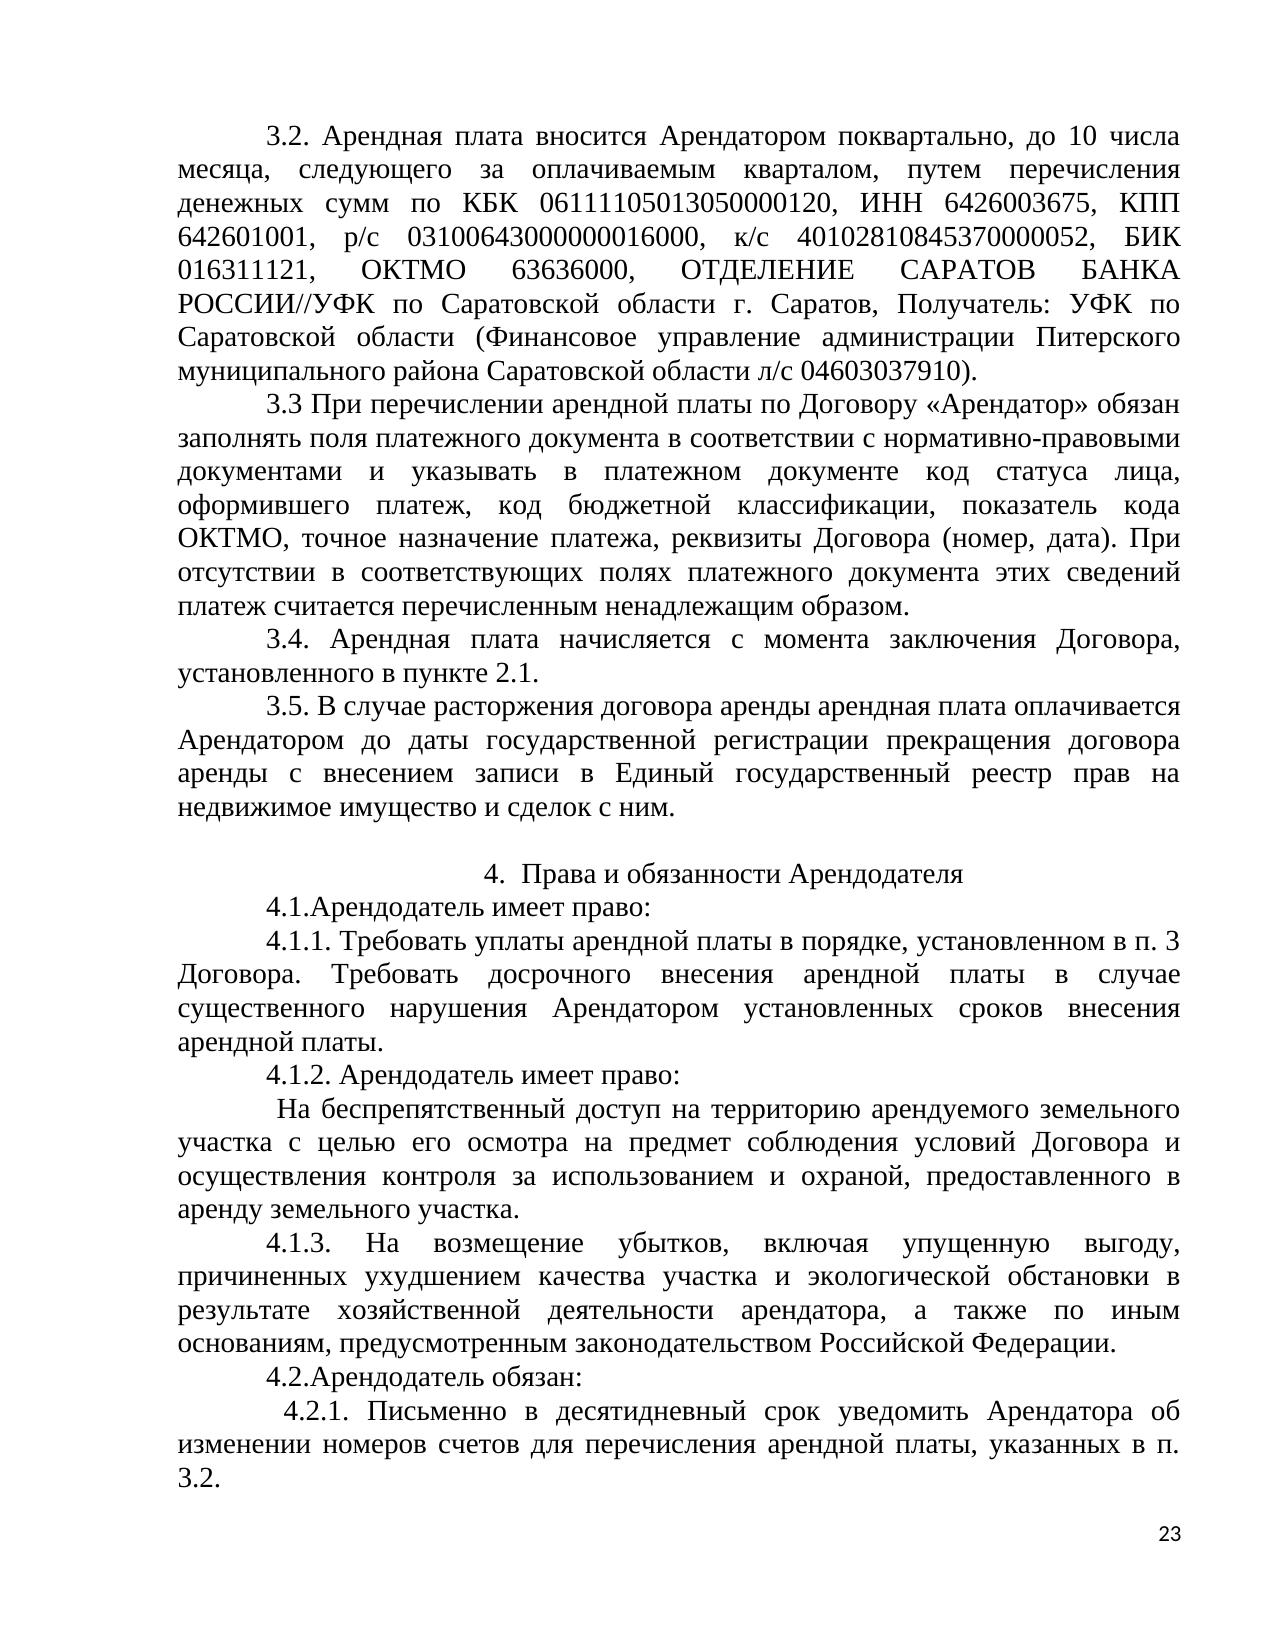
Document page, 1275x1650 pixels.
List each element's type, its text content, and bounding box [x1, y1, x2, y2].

text 4.1.1. Требовать уплаты арендной платы в порядке, установленном в п. 3 Договора. Требовать досрочного внесения арендной платы в случае существенного нарушения Арендатором установленных сроков внесения арендной платы. [177, 923, 1181, 1057]
text 3.5. В случае расторжения договора аренды арендная плата оплачивается Арендатором до даты государственной регистрации прекращения договора аренды с внесением записи в Единый государственный реестр прав на недвижимое имущество и сделок с ним. [177, 688, 1181, 822]
text 4.1.3. На возмещение убытков, включая упущенную выгоду, причиненных ухудшением качества участка и экологической обстановки в результате хозяйственной деятельности арендатора, а также по иным основаниям, предусмотренным законодательством Российской Федерации. [177, 1225, 1181, 1359]
text 4.2.1. Письменно в десятидневный срок уведомить Арендатора об изменении номеров счетов для перечисления арендной платы, указанных в п. 3.2. [177, 1393, 1181, 1493]
text 4.1.2. Арендодатель имеет право: [177, 1057, 1181, 1091]
text 4.2.Арендодатель обязан: [177, 1359, 1181, 1393]
text 4.1.Арендодатель имеет право: [177, 889, 1181, 923]
text На беспрепятственный доступ на территорию арендуемого земельного участка с целью его осмотра на предмет соблюдения условий Договора и осуществления контроля за использованием и охраной, предоставленного в аренду земельного участка. [177, 1091, 1181, 1225]
text 3.2. Арендная плата вносится Арендатором поквартально, до 10 числа месяца, следующего за оплачиваемым кварталом, путем перечисления денежных сумм по КБК 06111105013050000120, ИНН 6426003675, КПП 642601001, р/с 03100643000000016000, к/с 40102810845370000052, БИК 016311121, ОКТМО 63636000, ОТДЕЛЕНИЕ САРАТОВ БАНКА РОССИИ//УФК по Саратовской области г. Саратов, Получатель: УФК по Саратовской области (Финансовое управление администрации Питерского муниципального района Саратовской области л/с 04603037910). [177, 118, 1181, 386]
list Права и обязанности Арендодателя [266, 856, 1181, 889]
text 3.3 При перечислении арендной платы по Договору «Арендатор» обязан заполнять поля платежного документа в соответствии с нормативно-правовыми документами и указывать в платежном документе код статуса лица, оформившего платеж, код бюджетной классификации, показатель кода ОКТМО, точное назначение платежа, реквизиты Договора (номер, дата). При отсутствии в соответствующих полях платежного документа этих сведений платеж считается перечисленным ненадлежащим образом. [177, 386, 1181, 621]
text 3.4. Арендная плата начисляется с момента заключения Договора, установленного в пункте 2.1. [177, 621, 1181, 688]
